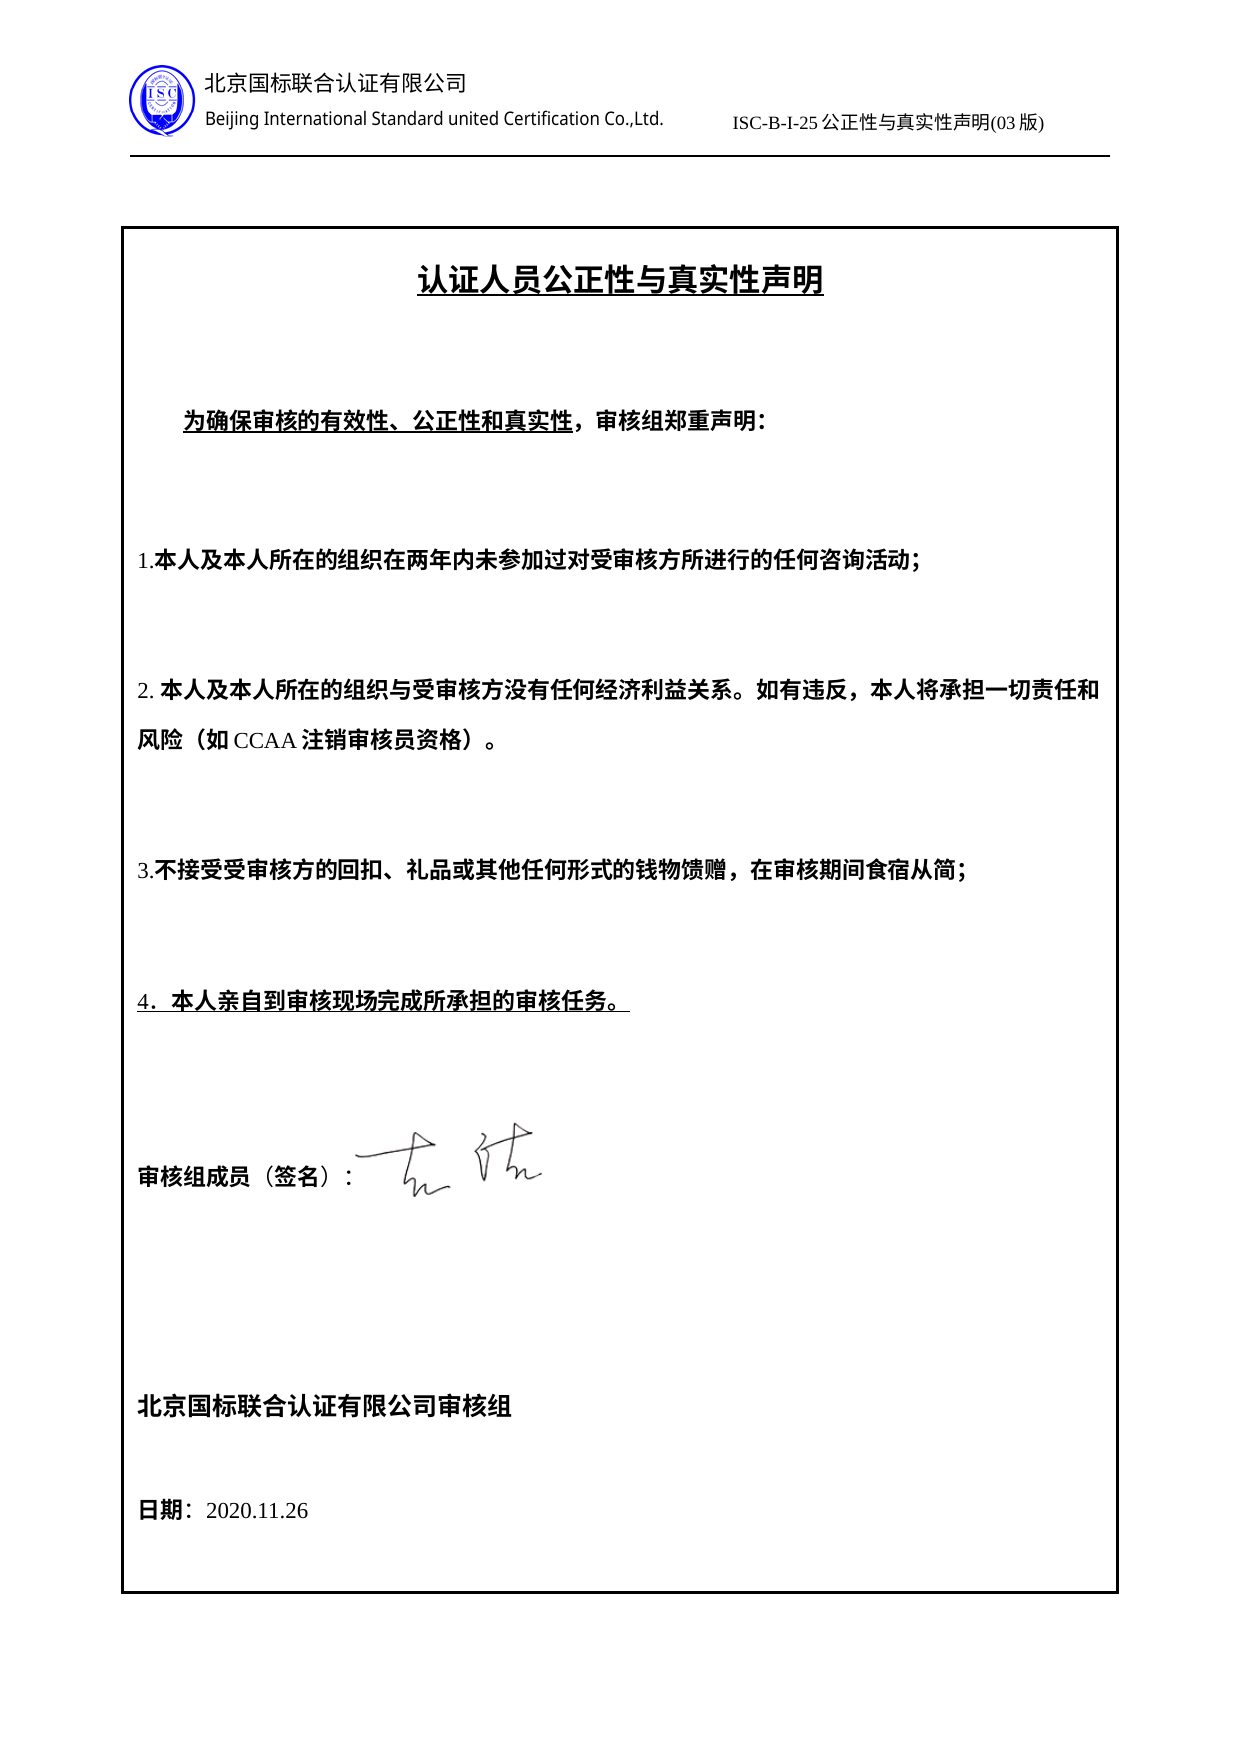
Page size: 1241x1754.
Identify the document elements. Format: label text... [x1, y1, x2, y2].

picture [129, 65, 198, 137]
table_header 认证人员公正性与真实性声明 为确保审核的有效性、公正性和真实性，审核组郑重声明： 1.本人及本人所在的组织在两年内未参加过对受审核方所进行的任何咨询活动； 2. 本人及本人所在的组织与受审核方没有任何经济利益关系。如有违反，本人将承担一切责任和风险（如CCAA注销审核员资格）。 3.不接受受审核方的回扣、礼品或其他任何形式的钱物馈赠，在审核期间食宿从简； 4．本人亲自到审核现场完成所承担的审核任务。 审核组成员（签名）： 北京国标联合认证有限公司审核组 日期：2020.11.26 [124, 229, 1116, 1591]
picture [346, 1109, 552, 1208]
